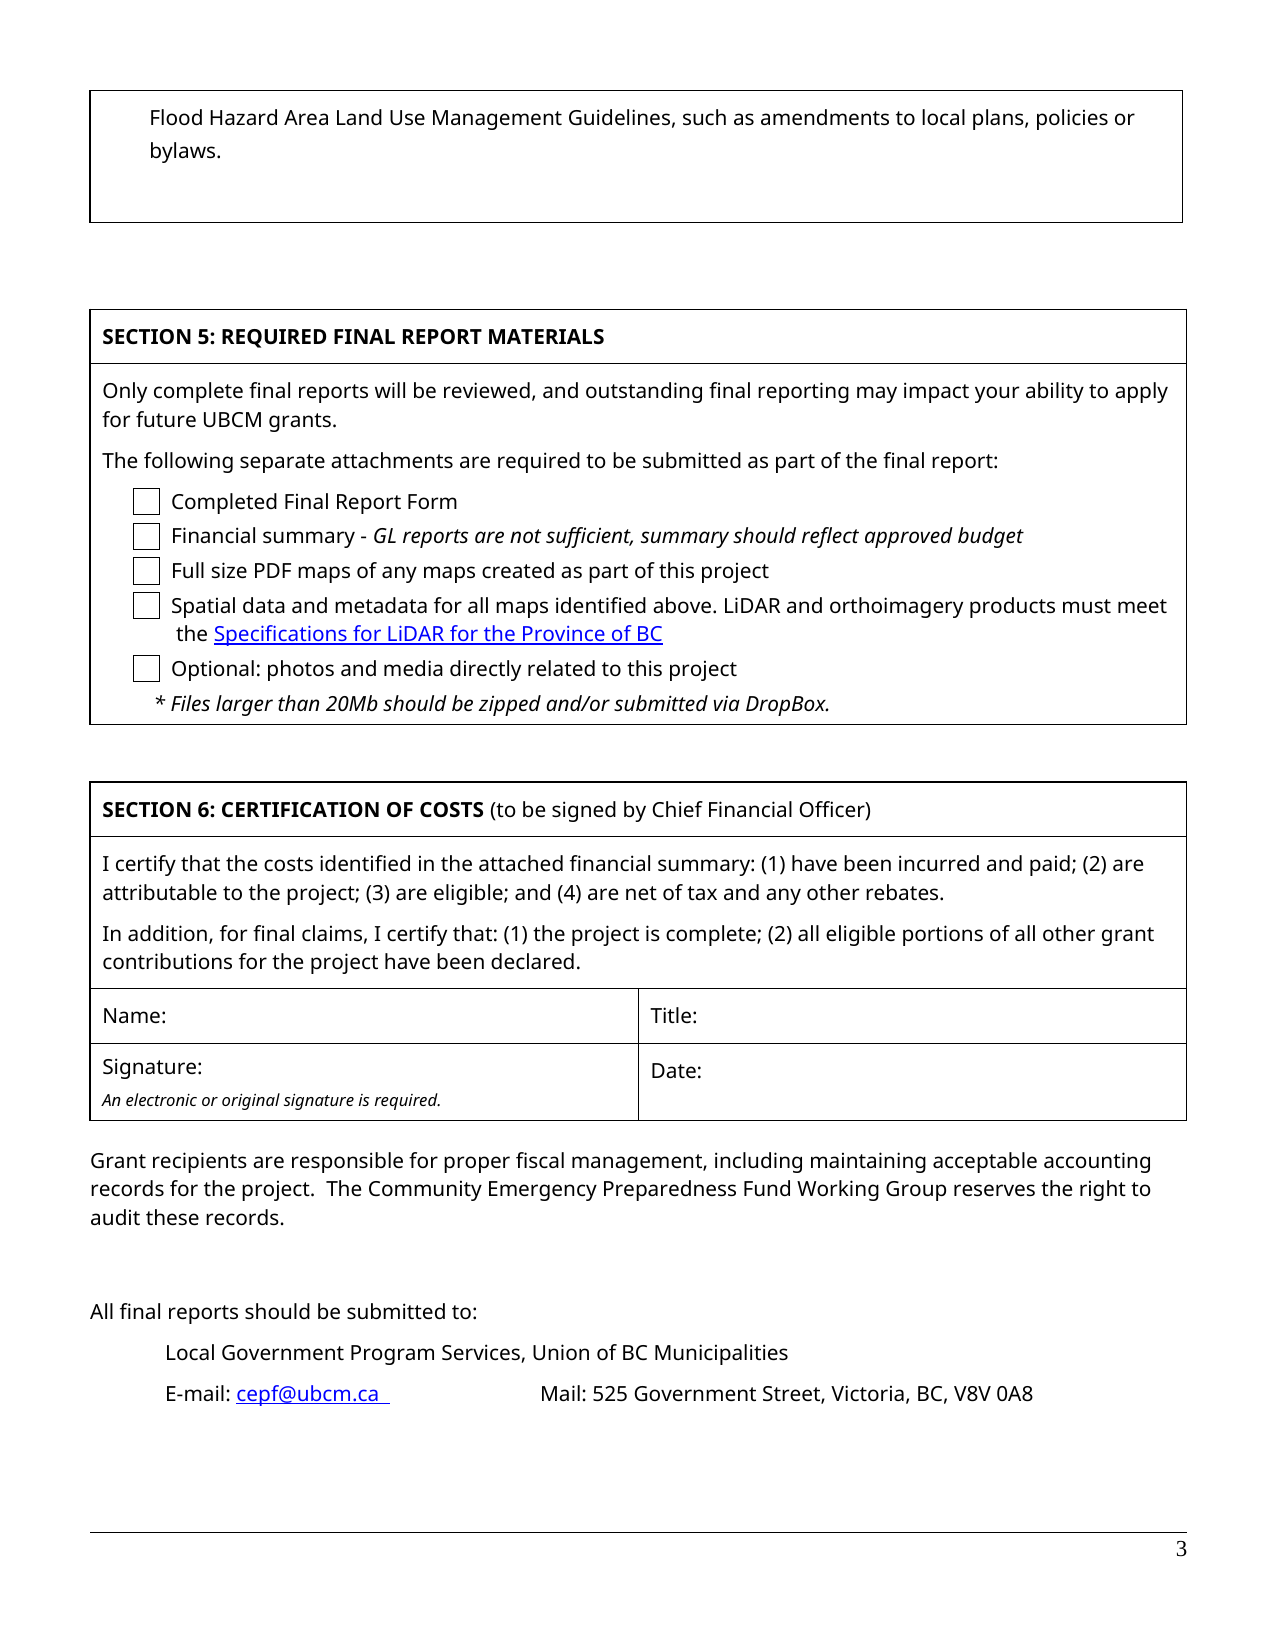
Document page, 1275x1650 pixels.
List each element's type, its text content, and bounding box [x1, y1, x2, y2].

text Local Government Program Services, Union of BC Municipalities [165, 1338, 1185, 1366]
text All final reports should be submitted to: [90, 1297, 1185, 1326]
table_cell Only complete final reports will be reviewed, and outstanding final reporting may impact your ability to apply for future UBCM grants. The following separate attachments are required to be submitted as part of the final report: Completed Final Report Form Financial summary - GL reports are not sufficient, summary should reflect approved budget Full size PDF maps of any maps created as part of this project Spatial data and metadata for all maps identified above. LiDAR and orthoimagery products must meet the Specifications for LiDAR for the Province of BC Optional: photos and media directly related to this project * Files larger than 20Mb should be zipped and/or submitted via DropBox. [91, 364, 1186, 723]
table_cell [91, 91, 1182, 222]
table_header SECTION 5: REQUIRED FINAL REPORT MATERIALS [91, 310, 1186, 363]
table_cell Name: [91, 989, 638, 1043]
table_cell Date: [639, 1044, 1186, 1120]
table_cell I certify that the costs identified in the attached financial summary: (1) have been incurred and paid; (2) are attributable to the project; (3) are eligible; and (4) are net of tax and any other rebates. In addition, for final claims, I certify that: (1) the project is complete; (2) all eligible portions of all other grant contributions for the project have been declared. [91, 837, 1186, 988]
table_cell Title: [639, 989, 1186, 1043]
table_cell Signature: An electronic or original signature is required. [91, 1044, 638, 1120]
text Grant recipients are responsible for proper fiscal management, including maintaining acceptable accounting records for the project. The Community Emergency Preparedness Fund Working Group reserves the right to audit these records. [90, 1146, 1185, 1231]
text E-mail: cepf@ubcm.ca Mail: 525 Government Street, Victoria, BC, V8V 0A8 [165, 1379, 1185, 1407]
table_header SECTION 6: CERTIFICATION OF COSTS (to be signed by Chief Financial Officer) [91, 783, 1186, 836]
